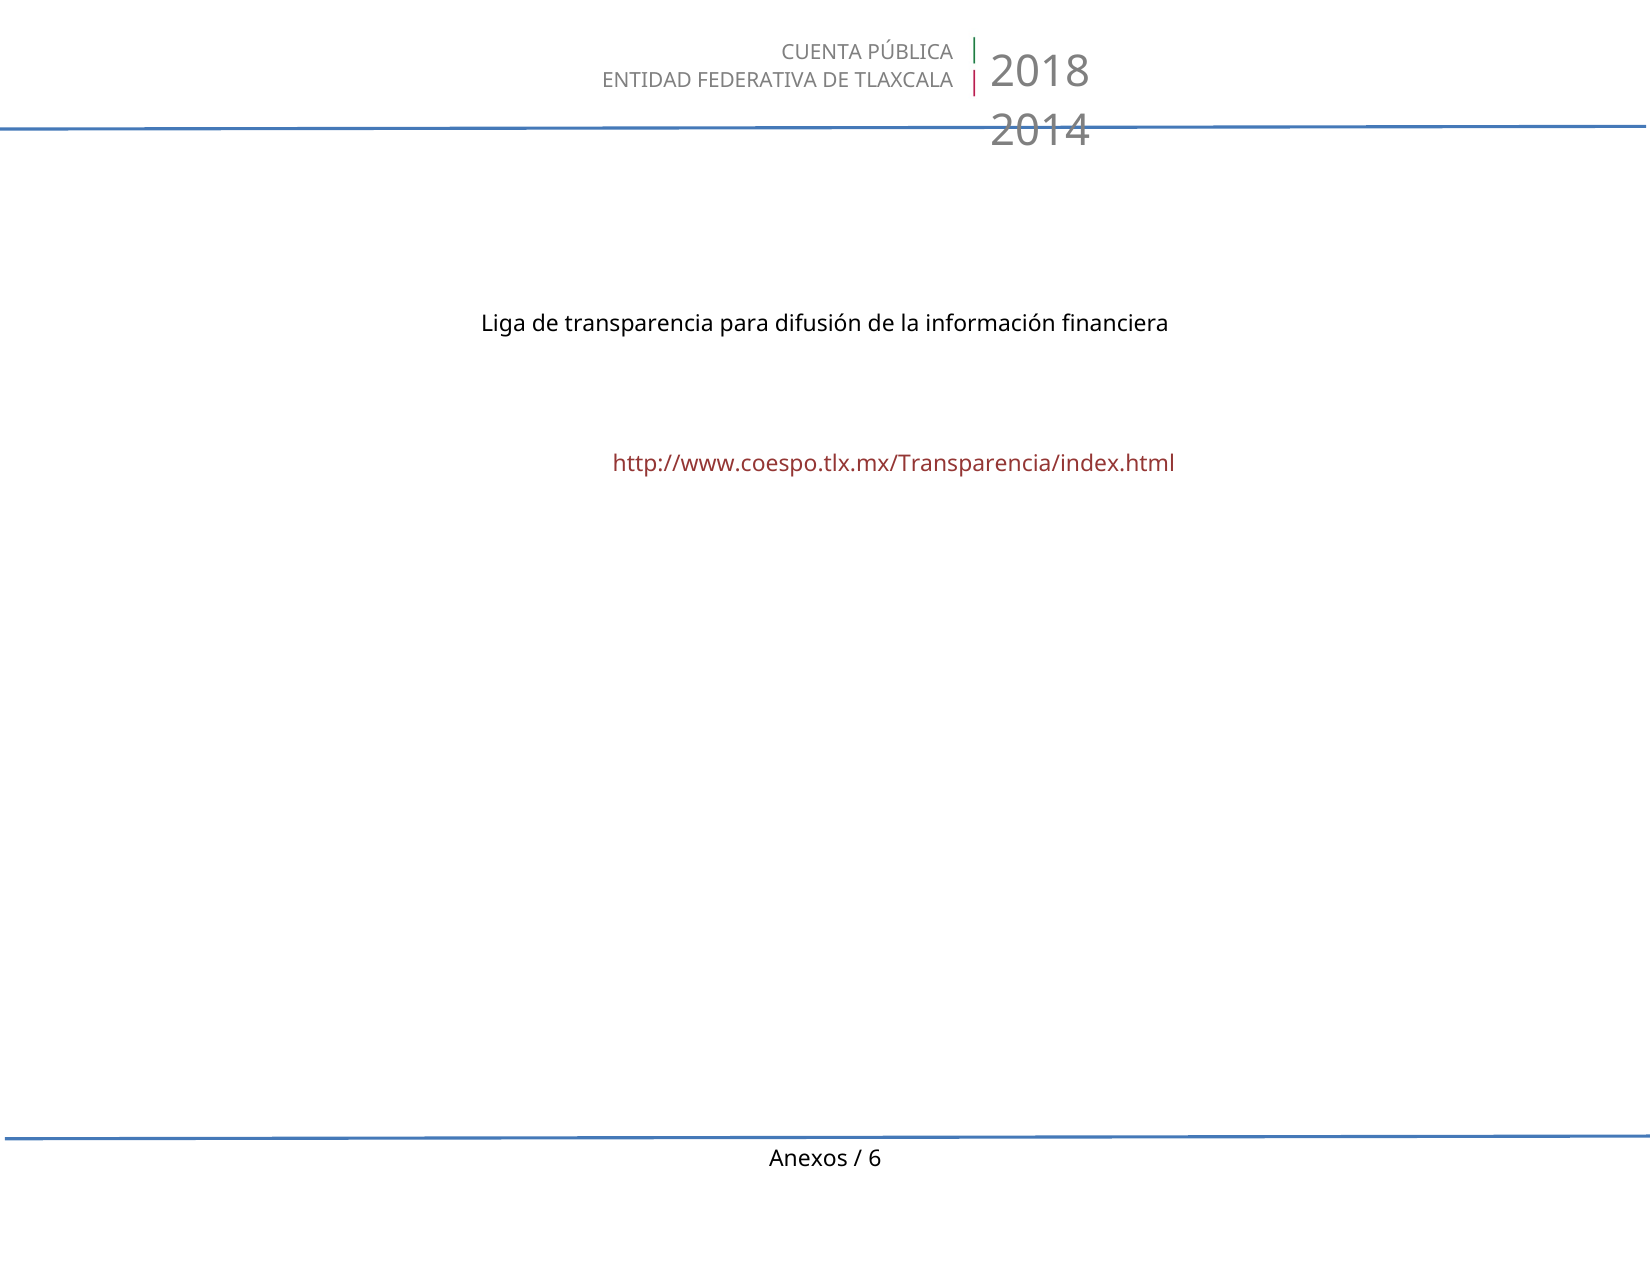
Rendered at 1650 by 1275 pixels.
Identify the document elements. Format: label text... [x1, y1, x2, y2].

text Liga de transparencia para difusión de la información financiera [112, 307, 1538, 338]
text http://www.coespo.tlx.mx/Transparencia/index.html [112, 413, 1538, 478]
picture [968, 28, 985, 99]
